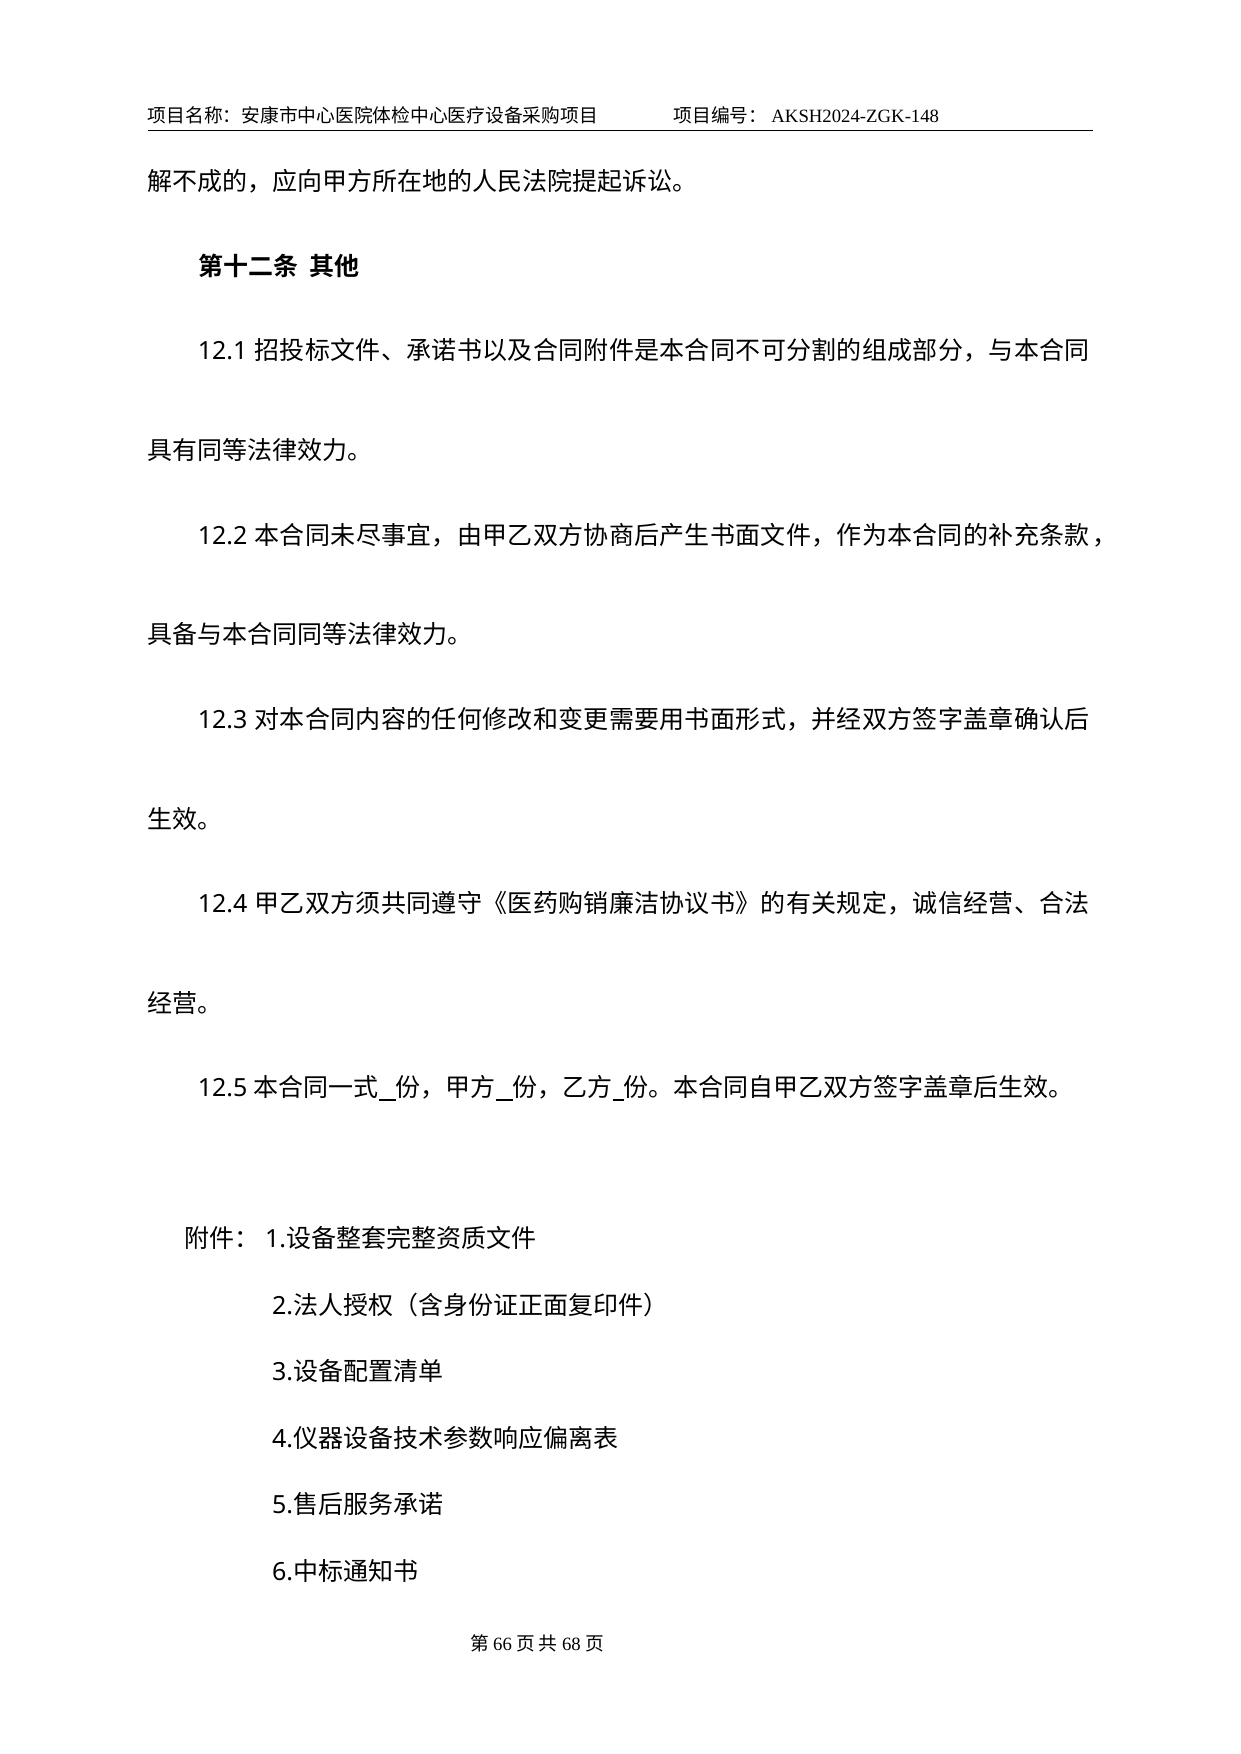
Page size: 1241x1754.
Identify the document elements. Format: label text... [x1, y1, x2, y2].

text 12.2 本合同未尽事宜，由甲乙双方协商后产生书面文件，作为本合同的补充条款，具备与本合同同等法律效力。 [148, 500, 1093, 666]
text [148, 147, 1093, 213]
text 12.5 本合同一式 份，甲方 份，乙方 份。本合同自甲乙双方签字盖章后生效。 [148, 1053, 1093, 1119]
text 第十二条 其他 [148, 231, 1093, 298]
text 2.法人授权（含身份证正面复印件） [148, 1270, 1093, 1337]
text 12.1 招投标文件、承诺书以及合同附件是本合同不可分割的组成部分，与本合同具有同等法律效力。 [148, 316, 1093, 482]
text 3.设备配置清单 [148, 1337, 1093, 1403]
text 12.4 甲乙双方须共同遵守《医药购销廉洁协议书》的有关规定，诚信经营、合法经营。 [148, 868, 1093, 1035]
text 4.仪器设备技术参数响应偏离表 [148, 1403, 1093, 1470]
text 12.3 对本合同内容的任何修改和变更需要用书面形式，并经双方签字盖章确认后生效。 [148, 684, 1093, 850]
text 6.中标通知书 [148, 1536, 1093, 1603]
text 5.售后服务承诺 [148, 1470, 1093, 1536]
text 附件： 1.设备整套完整资质文件 [148, 1204, 1093, 1270]
